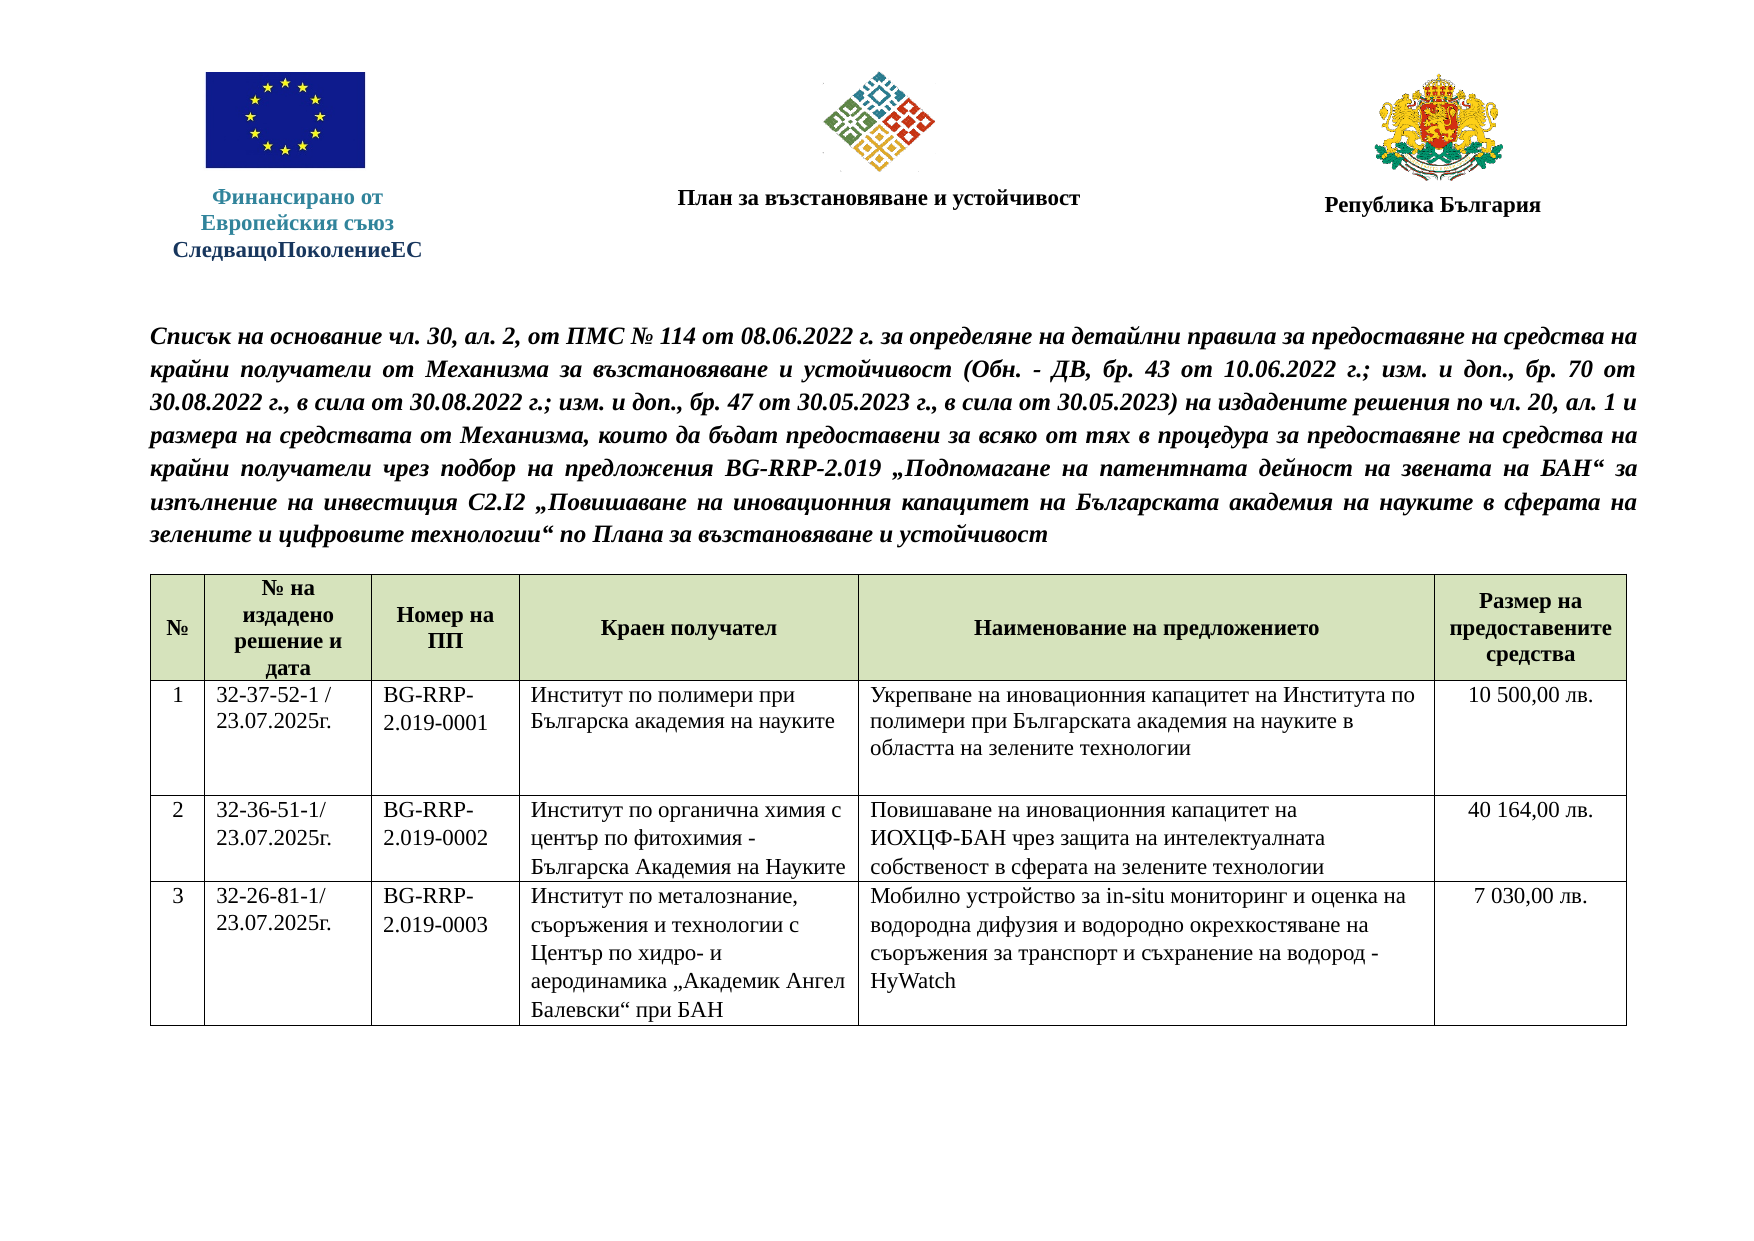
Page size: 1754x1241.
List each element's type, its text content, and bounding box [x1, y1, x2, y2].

table_header Номер на ПП [372, 575, 519, 680]
table_cell Мобилно устройство за in-situ мониторинг и оценка на водородна дифузия и водородно окрехкостяване на съоръжения за транспорт и съхранение на водород - HyWatch [859, 882, 1434, 1024]
table_cell Повишаване на иновационния капацитет на ИОХЦФ-БАН чрез защита на интелектуалната собственост в сферата на зелените технологии [859, 796, 1434, 881]
table_cell 7 030,00 лв. [1435, 882, 1626, 1024]
table_cell 3 [151, 882, 204, 1024]
table_cell 2 [151, 796, 204, 881]
table_cell Институт по металознание, съоръжения и технологии с Център по хидро- и аеродинамика „Академик Ангел Балевски“ при БАН [520, 882, 858, 1024]
table_cell 1 [151, 681, 204, 795]
table_header № на издадено решение и дата [205, 575, 371, 680]
table_cell BG-RRP- 2.019-0003 [372, 882, 519, 1024]
table_header Наименование на предложението [859, 575, 1434, 680]
table_cell BG-RRP- 2.019-0001 [372, 681, 519, 795]
table_cell BG-RRP- 2.019-0002 [372, 796, 519, 881]
table_cell 32-26-81-1/ 23.07.2025г. [205, 882, 371, 1024]
table_cell 32-37-52-1 / 23.07.2025г. [205, 681, 371, 795]
text Списък на основание чл. 30, ал. 2, от ПМС № 114 от 08.06.2022 г. за определяне на детайлни правила за предоставяне на средства на крайни получатели от Механизма за възстановяване и устойчивост (Обн. - ДВ, бр. 43 от 10.06.2022 г.; изм. и доп., бр. 70 от 30.08.2022 г., в сила от 30.08.2022 г.; изм. и доп., бр. 47 от 30.05.2023 г., в сила от 30.05.2023) на издадените решения по чл. 20, ал. 1 и размера на средствата от Механизма, които да бъдат предоставени за всяко от тях в процедура за предоставяне на средства на крайни получатели чрез подбор на предложения BG-RRP-2.019 „Подпомагане на патентната дейност на звената на БАН“ за изпълнение на инвестиция C2.I2 „Повишаване на иновационния капацитет на Българската академия на науките в сферата на зелените и цифровите технологии“ по Плана за възстановяване и устойчивост [150, 321, 1641, 548]
table_header Размер на предоставените средства [1435, 575, 1626, 680]
picture [202, 72, 368, 171]
table_cell Институт по полимери при Българска академия на науките [520, 681, 858, 795]
table_cell 10 500,00 лв. [1435, 681, 1626, 795]
table_header Република България [1313, 59, 1608, 262]
table_header Краен получател [520, 575, 858, 680]
table_header План за възстановяване и устойчивост [445, 59, 1313, 262]
picture [1373, 72, 1503, 181]
table_header № [151, 575, 204, 680]
picture [822, 71, 936, 172]
table_cell Институт по органична химия с център по фитохимия - Българска Академия на Науките [520, 796, 858, 881]
table_cell 32-36-51-1/ 23.07.2025г. [205, 796, 371, 881]
table_cell 40 164,00 лв. [1435, 796, 1626, 881]
table_header Финансирано от Европейския съюз СледващоПоколениеЕС [150, 59, 445, 262]
table_cell Укрепване на иновационния капацитет на Института по полимери при Българската академия на науките в областта на зелените технологии [859, 681, 1434, 795]
